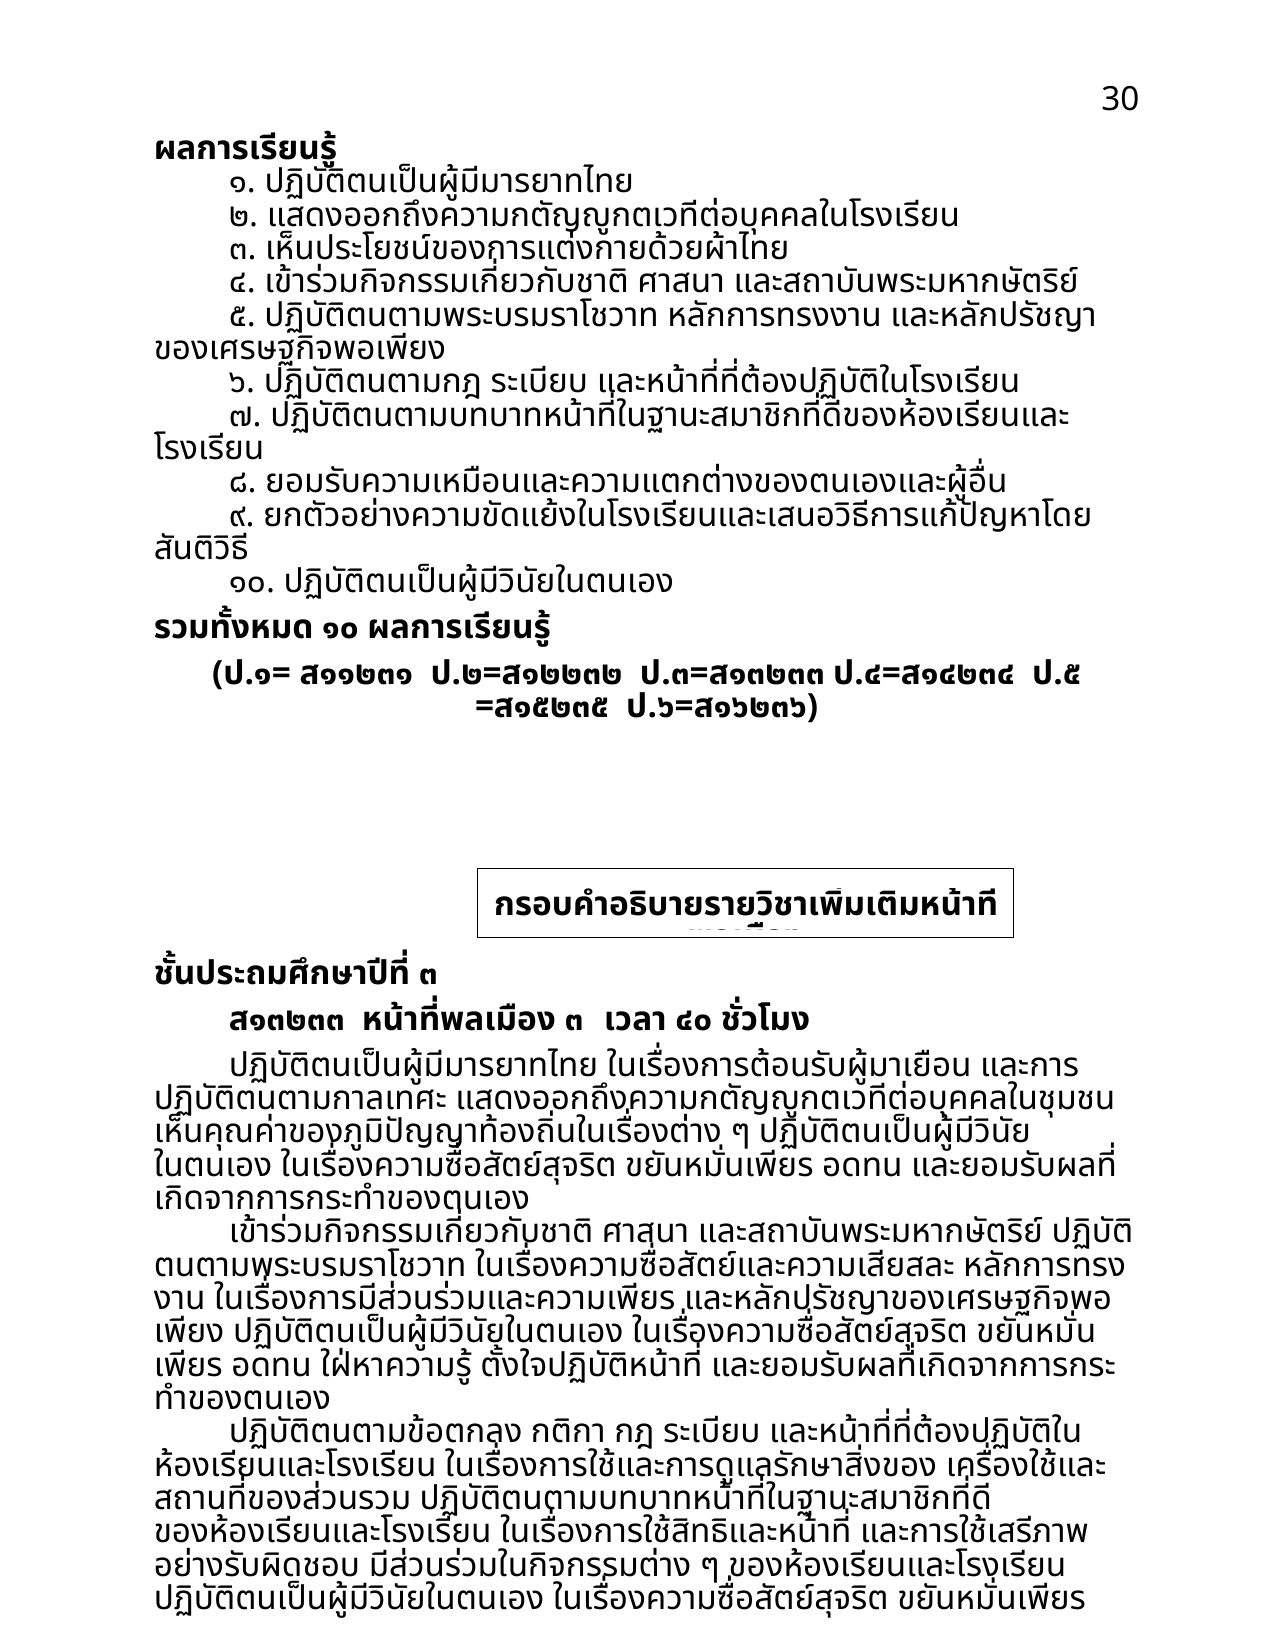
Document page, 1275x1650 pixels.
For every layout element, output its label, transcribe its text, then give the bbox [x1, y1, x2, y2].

text ส๑๓๒๓๓ หน้าที่พลเมือง ๓ เวลา ๔๐ ชั่วโมง [153, 1004, 1139, 1037]
text ผลการเรียนรู้ [153, 133, 1139, 166]
text ๑. ปฏิบัติตนเป็นผู้มีมารยาทไทย [153, 166, 1139, 199]
text รวมทั้งหมด ๑๐ ผลการเรียนรู้ [153, 612, 1139, 645]
text ๑๐. ปฏิบัติตนเป็นผู้มีวินัยในตนเอง [153, 566, 1139, 599]
text ๖. ปฏิบัติตนตามกฎ ระเบียบ และหน้าที่ที่ต้องปฏิบัติในโรงเรียน [153, 366, 1139, 399]
text เข้าร่วมกิจกรรมเกี่ยวกับชาติ ศาสนา และสถาบันพระมหากษัตริย์ ปฏิบัติตนตามพระบรมราโชวาท ในเรื่องความซื่อสัตย์และความเสียสละ หลักการทรงงาน ในเรื่องการมีส่วนร่วมและความเพียร และหลักปรัชญาของเศรษฐกิจพอเพียง ปฏิบัติตนเป็นผู้มีวินัยในตนเอง ในเรื่องความซื่อสัตย์สุจริต ขยันหมั่นเพียร อดทน ใฝ่หาความรู้ ตั้งใจปฏิบัติหน้าที่ และยอมรับผลที่เกิดจากการกระทำของตนเอง [153, 1216, 1139, 1416]
text ๓. เห็นประโยชน์ของการแต่งกายด้วยผ้าไทย [153, 233, 1139, 266]
text ๗. ปฏิบัติตนตามบทบาทหน้าที่ในฐานะสมาชิกที่ดีของห้องเรียนและโรงเรียน [153, 399, 1139, 466]
text ๕. ปฏิบัติตนตามพระบรมราโชวาท หลักการทรงงาน และหลักปรัชญาของเศรษฐกิจพอเพียง [153, 299, 1139, 366]
text ๘. ยอมรับความเหมือนและความแตกต่างของตนเองและผู้อื่น [153, 466, 1139, 499]
text ๙. ยกตัวอย่างความขัดแย้งในโรงเรียนและเสนอวิธีการแก้ปัญหาโดยสันติวิธี [153, 499, 1139, 566]
text ชั้นประถมศึกษาปีที่ ๓ [153, 958, 1139, 991]
text ๒. แสดงออกถึงความกตัญญูกตเวทีต่อบุคคลในโรงเรียน [153, 199, 1139, 233]
text ปฏิบัติตนเป็นผู้มีมารยาทไทย ในเรื่องการต้อนรับผู้มาเยือน และการปฏิบัติตนตามกาลเทศะ แสดงออกถึงความกตัญญูกตเวทีต่อบุคคลในชุมชน เห็นคุณค่าของภูมิปัญญาท้องถิ่นในเรื่องต่าง ๆ ปฏิบัติตนเป็นผู้มีวินัย ในตนเอง ในเรื่องความซื่อสัตย์สุจริต ขยันหมั่นเพียร อดทน และยอมรับผลที่เกิดจากการกระทำของตนเอง [153, 1049, 1139, 1216]
text ๔. เข้าร่วมกิจกรรมเกี่ยวกับชาติ ศาสนา และสถาบันพระมหากษัตริย์ [153, 266, 1139, 299]
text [153, 1416, 1139, 1616]
text (ป.๑= ส๑๑๒๓๑ ป.๒=ส๑๒๒๓๒ ป.๓=ส๑๓๒๓๓ ป.๔=ส๑๔๒๓๔ ป.๕ =ส๑๕๒๓๕ ป.๖=ส๑๖๒๓๖) [153, 658, 1139, 724]
